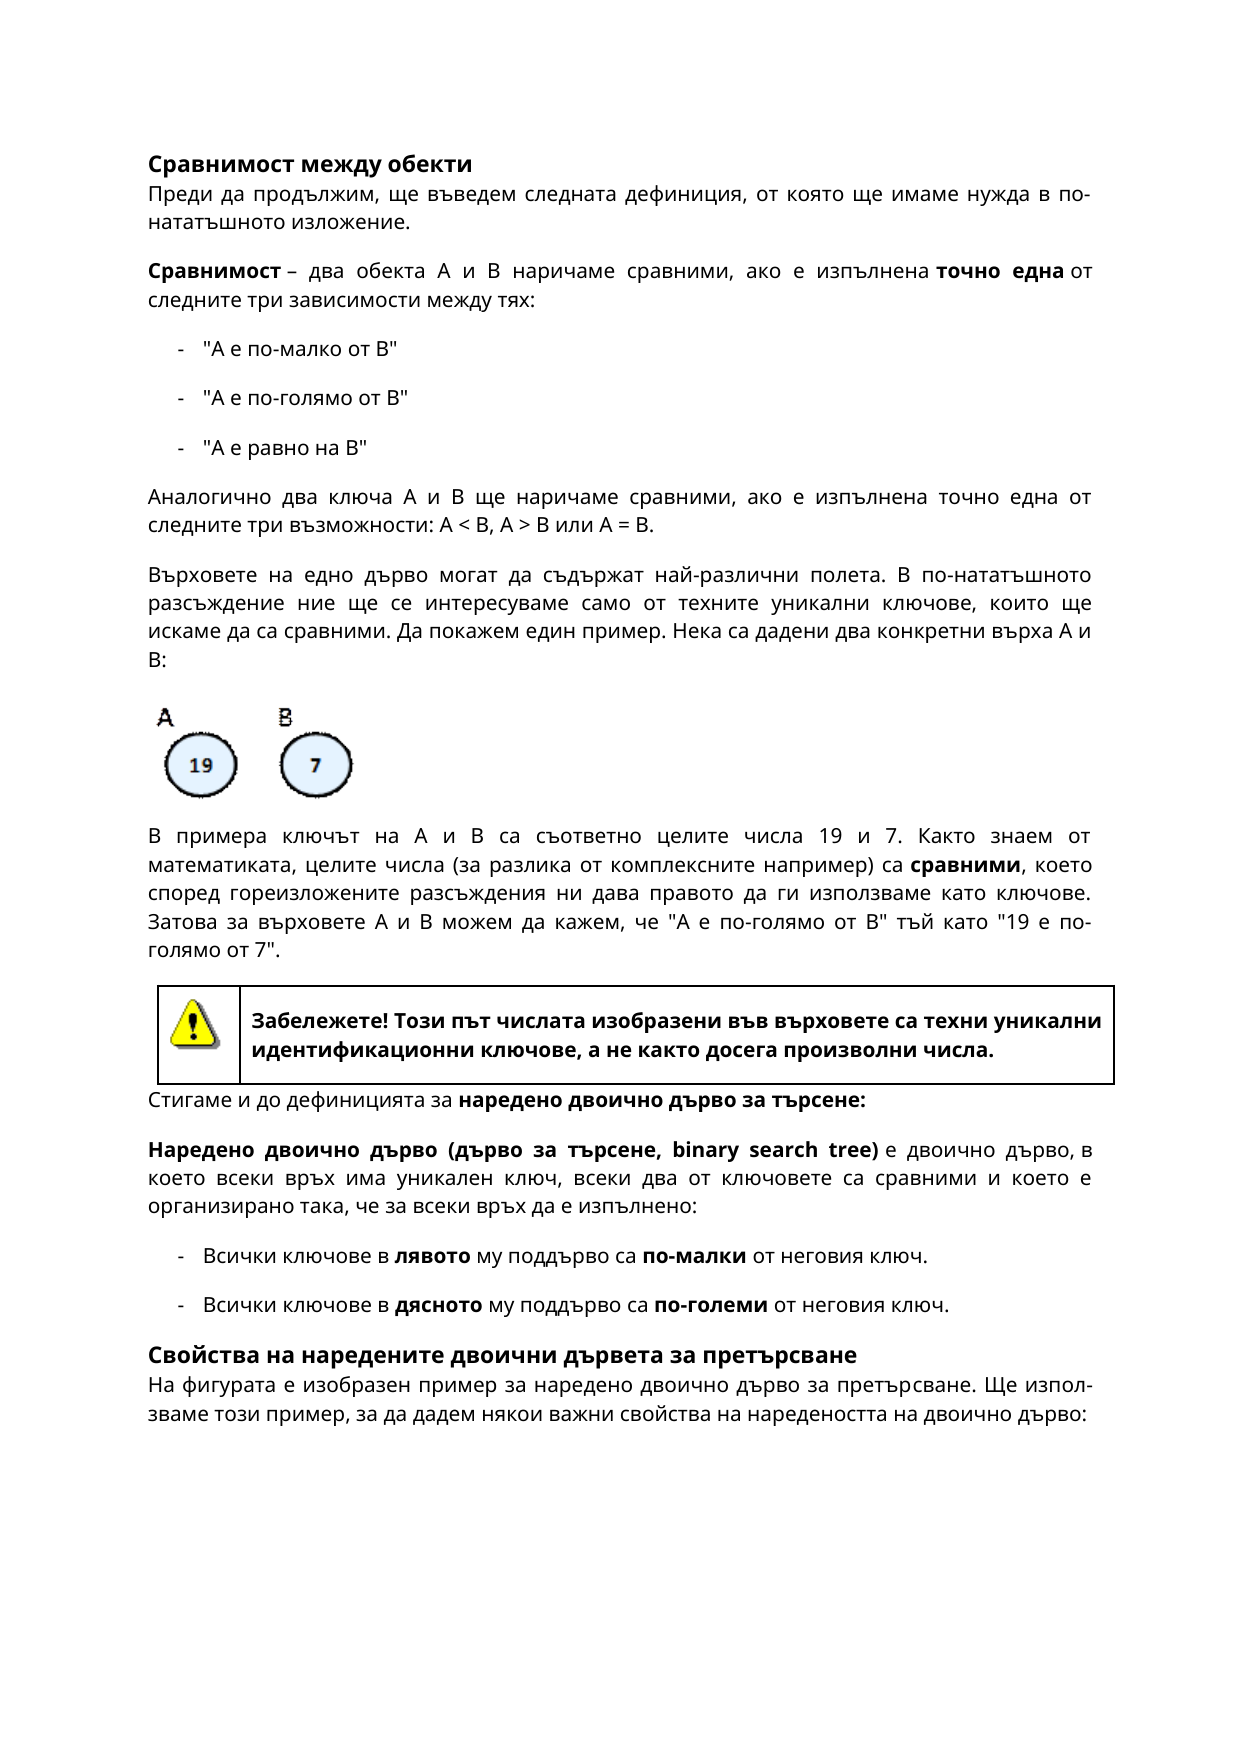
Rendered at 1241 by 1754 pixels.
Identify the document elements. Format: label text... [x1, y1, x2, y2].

table_header Забележете! Този път числата изобразени във върховете са техни уникални идентификационни ключове, а не както досега произволни числа. [241, 987, 1113, 1083]
subtitle Свойства на наредените двоични дървета за претърсване [148, 1339, 1093, 1371]
text Наредено двоично дърво (дърво за търсене, binary search tree) e двоично дърво, в което всеки връх има уникален ключ, всеки два от ключовете са сравними и което е организирано така, че за всеки връх да е изпълнено: [148, 1135, 1093, 1220]
text - "A е равно на B" [177, 433, 1093, 461]
text Стигаме и до дефиницията за наредено двоично дърво за търсене: [148, 1085, 1093, 1114]
text Аналогично два ключа A и B ще наричаме сравними, ако е изпълнена точно една от следните три възможности: A < B, A > B или A = B. [148, 482, 1093, 539]
text В примера ключът на A и B са съответно целите числа 19 и 7. Както знаем от математиката, целите числа (за разлика от комплексните например) са сравними, което според гореизложените разсъждения ни дава правото да ги използваме като ключове. Затова за върховете A и B можем да кажем, че "A е по-голямо от B" тъй като "19 е по-голямо от 7". [148, 822, 1093, 964]
text Върховете на едно дърво могат да съдържат най-различни полета. В по-нататъшното разсъждение ние ще се интересуваме само от техните уникални ключове, които ще искаме да са сравними. Да покажем един пример. Нека са дадени два конкретни върха A и B: [148, 560, 1093, 673]
subtitle Сравнимост между обекти [148, 148, 1093, 179]
text - Всички ключове в лявото му поддърво са по-малки от неговия ключ. [177, 1241, 1093, 1269]
text - "A е по-малко от B" [177, 334, 1093, 363]
text Сравнимост – два обекта A и B наричаме сравними, ако е изпълнена точно една от следните три зависимости между тях: [148, 257, 1093, 313]
text На фигурата е изобразен пример за наредено двоично дърво за претърсване. Ще използваме този пример, за да дадем някои важни свойства на наредеността на двоично дърво: [148, 1371, 1093, 1427]
picture [147, 694, 356, 801]
table_header [159, 987, 239, 1083]
text Преди да продължим, ще въведем следната дефиниция, от която ще имаме нужда в по-нататъшното изложение. [148, 179, 1093, 236]
text - Всички ключове в дясното му поддърво са по-големи от неговия ключ. [177, 1290, 1093, 1318]
picture [169, 998, 222, 1051]
text - "A е по-голямо от B" [177, 383, 1093, 412]
